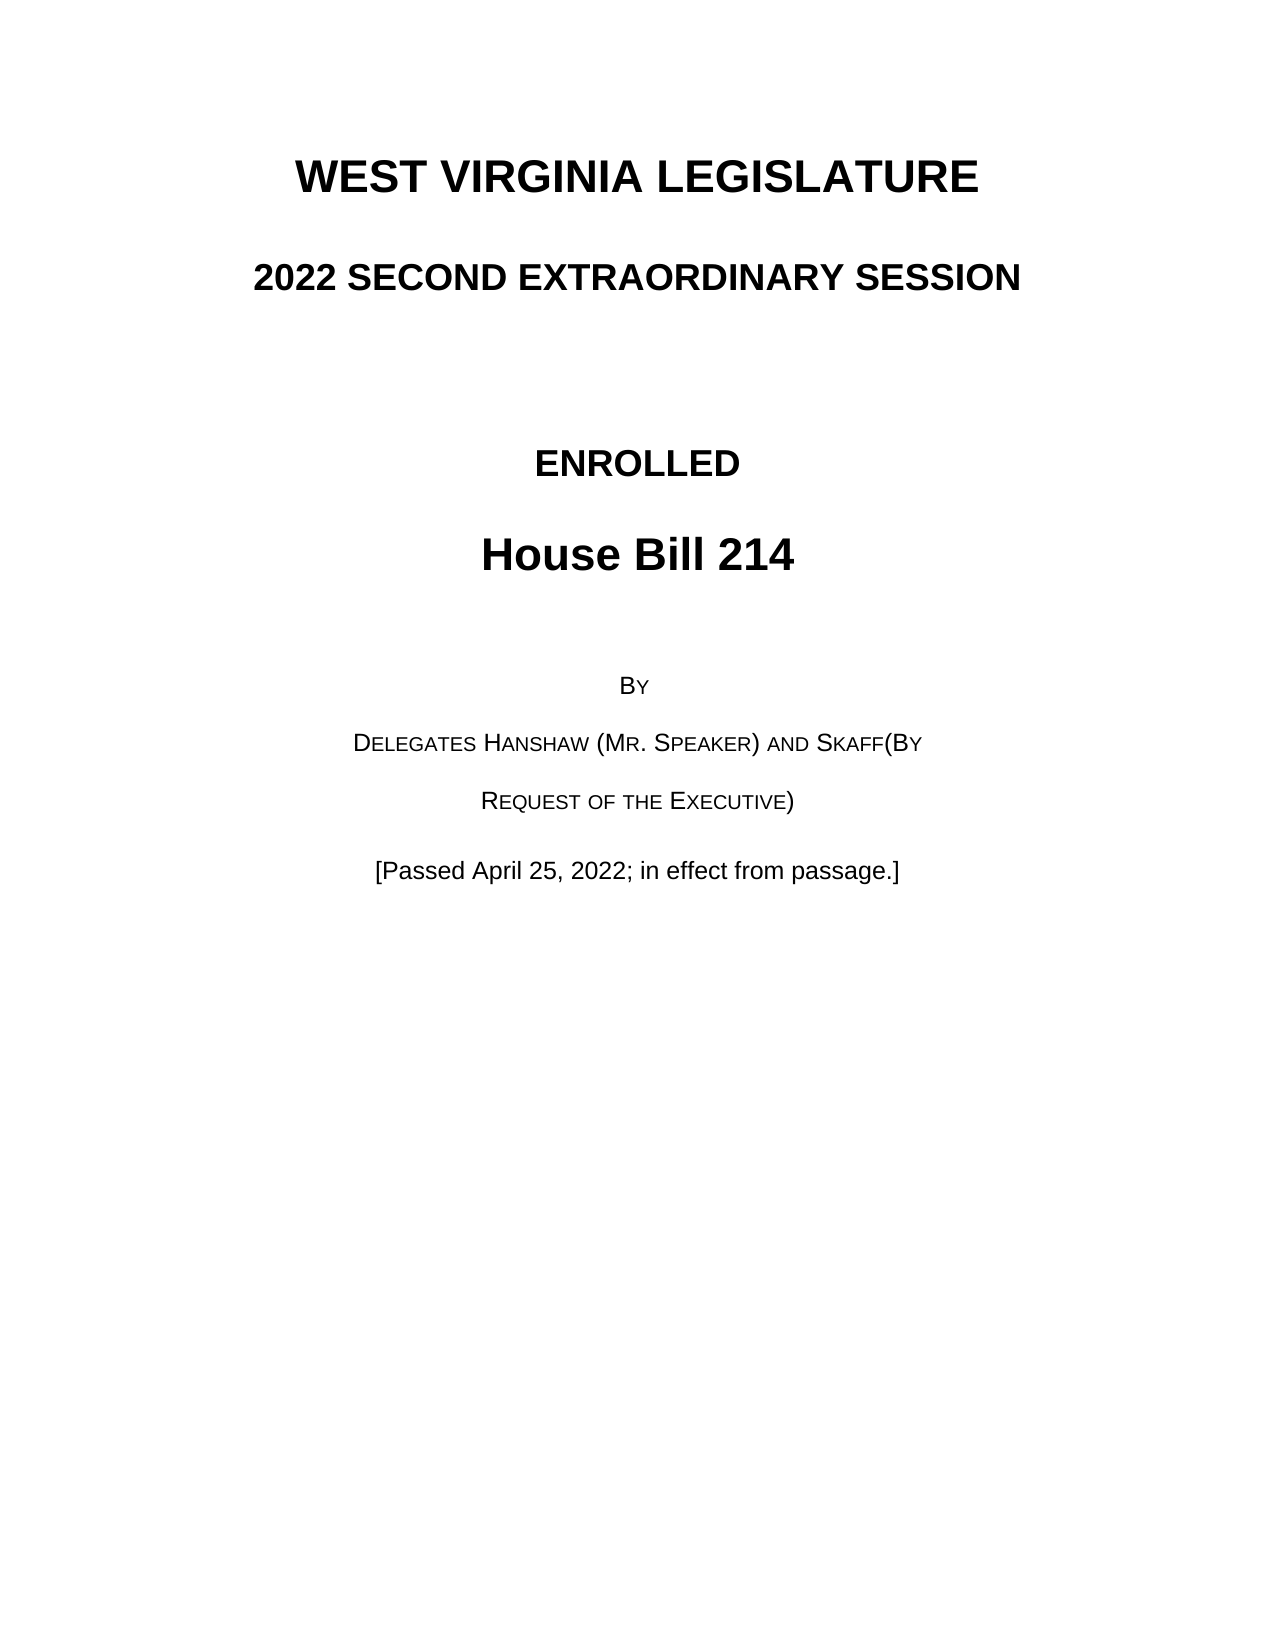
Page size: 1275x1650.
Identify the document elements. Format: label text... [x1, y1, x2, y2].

title 2022 SECOND EXTRAORDINARY SESSION [150, 255, 1125, 298]
text By [337, 671, 937, 814]
title WEST VIRGINIA LEGISLATURE [150, 150, 1125, 203]
text [ [337, 856, 937, 884]
text Bill [150, 528, 1125, 581]
